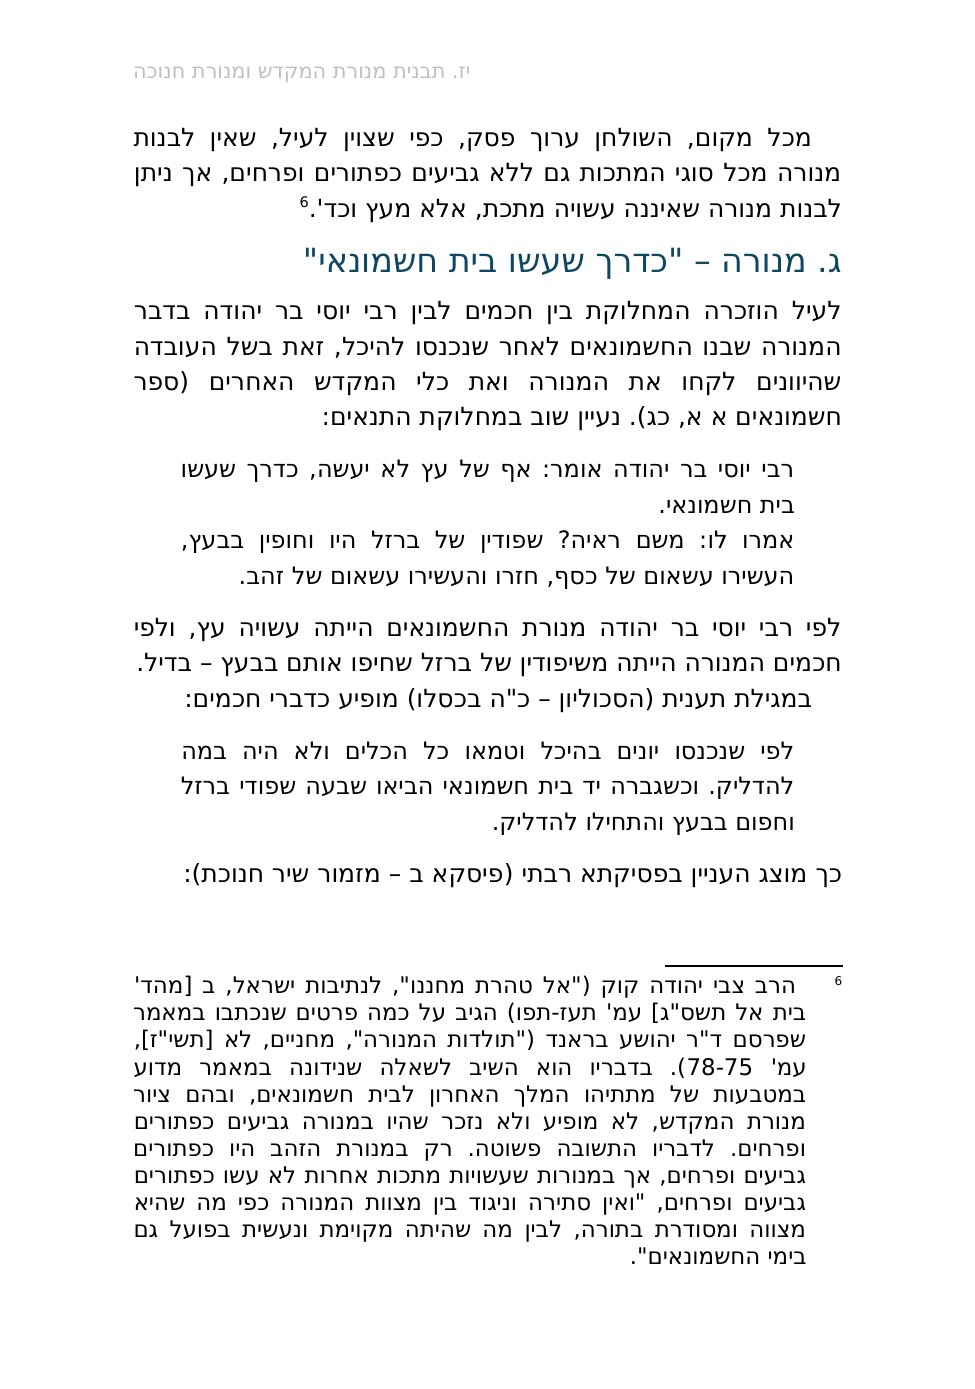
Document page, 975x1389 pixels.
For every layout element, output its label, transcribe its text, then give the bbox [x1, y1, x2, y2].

text לפי שנכנסו יונים בהיכל וטמאו כל הכלים ולא היה במה להדליק. וכשגברה יד בית חשמונאי הביאו שבעה שפודי ברזל וחפום בבעץ והתחילו להדליק. [180, 731, 795, 837]
subtitle ג. מנורה – "כדרך שעשו בית חשמונאי" [133, 241, 842, 280]
text אמרו לו: משם ראיה? שפודין של ברזל היו וחופין בבעץ, העשירו עשאום של כסף, חזרו והעשירו עשאום של זהב. [180, 520, 795, 591]
text כך מוצג העניין בפסיקתא רבתי (פיסקא ב – מזמור שיר חנוכת): [133, 854, 842, 889]
text לפי רבי יוסי בר יהודה מנורת החשמונאים הייתה עשויה עץ, ולפי חכמים המנורה הייתה משיפודין של ברזל שחיפו אותם בבעץ – בדיל. [133, 608, 842, 679]
text לעיל הוזכרה המחלוקת בין חכמים לבין רבי יוסי בר יהודה בדבר המנורה שבנו החשמונאים לאחר שנכנסו להיכל, זאת בשל העובדה שהיוונים לקחו את המנורה ואת כלי המקדש האחרים (ספר חשמונאים א א, כג). נעיין שוב במחלוקת התנאים: [133, 291, 842, 433]
text מכל מקום, השולחן ערוך פסק, כפי שצוין לעיל, שאין לבנות מנורה מכל סוגי המתכות גם ללא גביעים כפתורים ופרחים, אך ניתן לבנות מנורה שאיננה עשויה מתכת, אלא מעץ וכד'. [133, 118, 842, 224]
text במגילת תענית (הסכוליון – כ"ה בכסלו) מופיע כדברי חכמים: [133, 679, 842, 714]
text רבי יוסי בר יהודה אומר: אף של עץ לא יעשה, כדרך שעשו בית חשמונאי. [180, 449, 795, 520]
